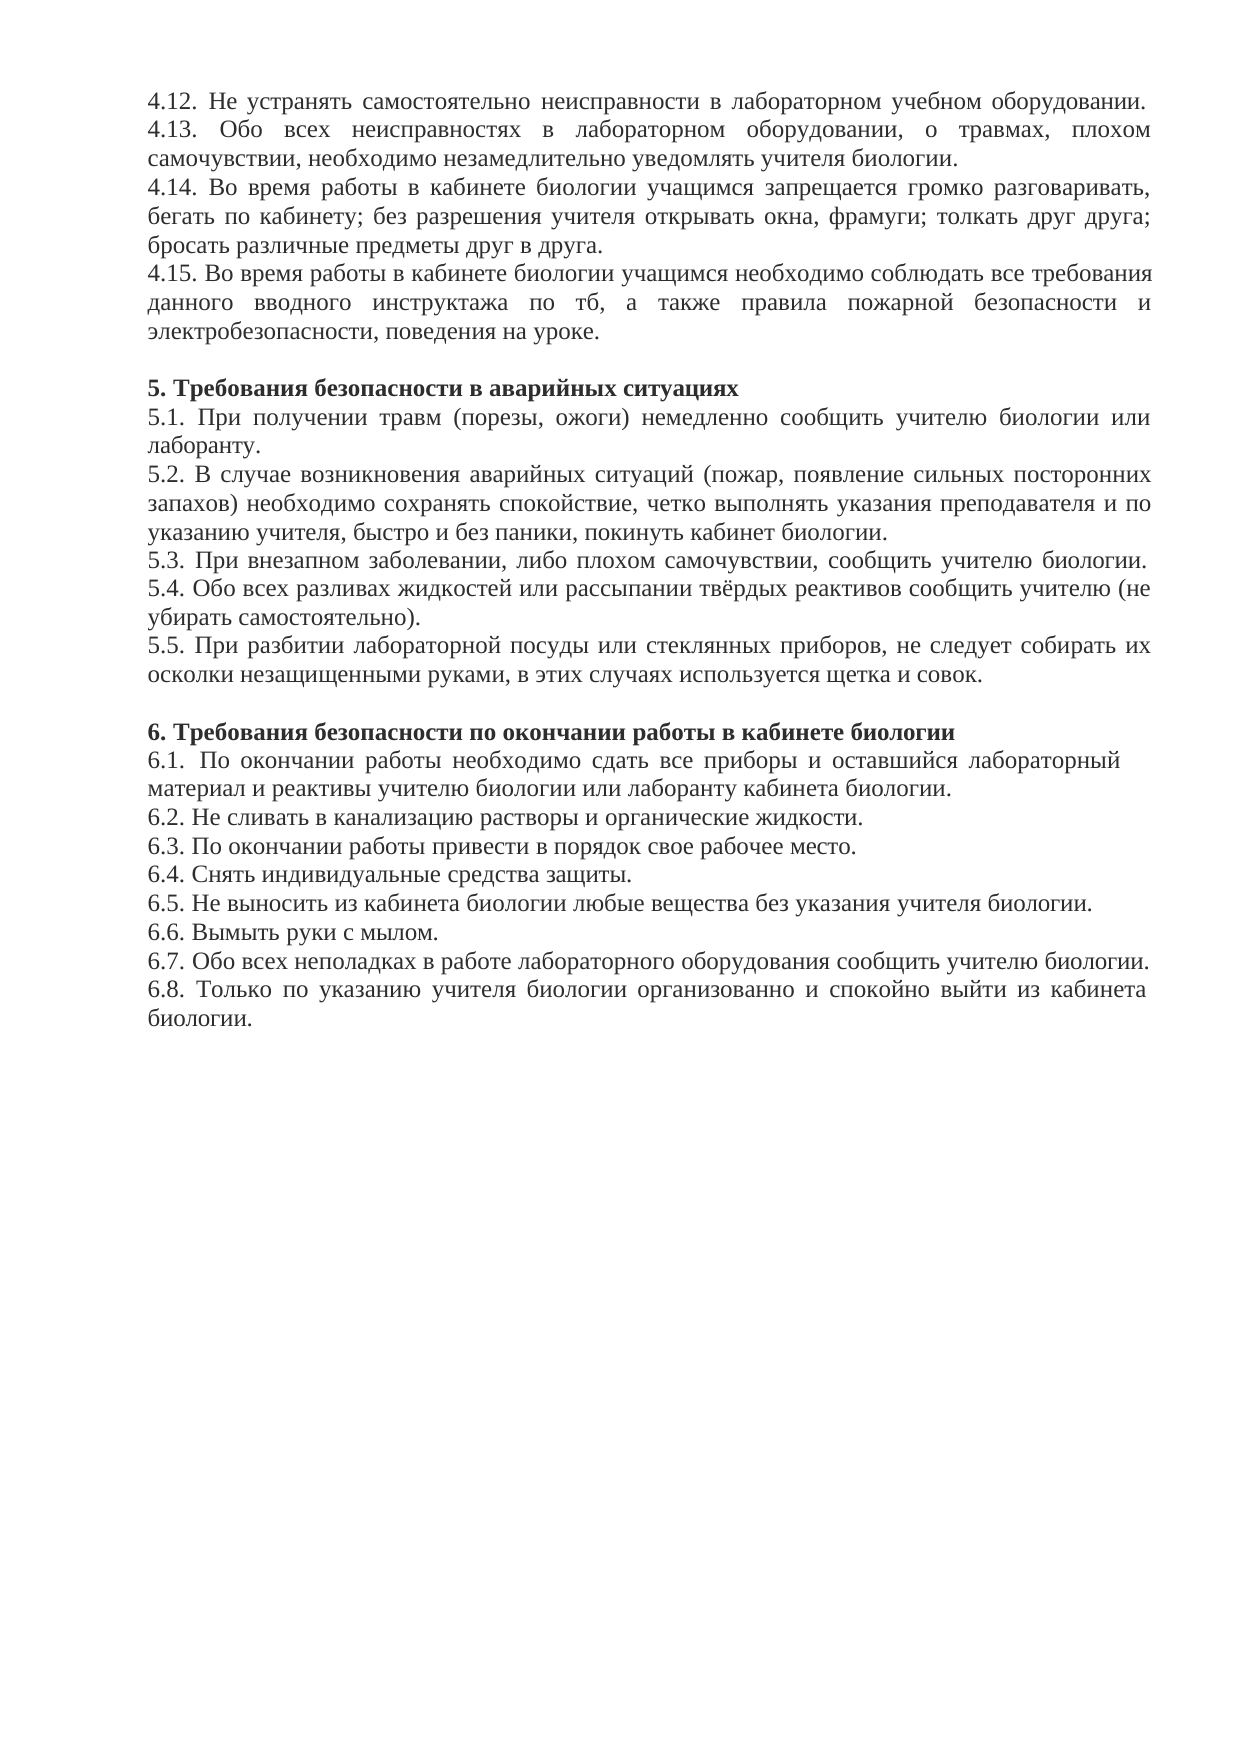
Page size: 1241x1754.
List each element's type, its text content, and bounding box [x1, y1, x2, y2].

list Вымыть руки с мылом. [147, 917, 1166, 946]
list Не выносить из кабинета биологии любые вещества без указания учителя биологии. [147, 889, 1166, 917]
subtitle Требования безопасности в аварийных ситуациях [147, 373, 1166, 402]
list По окончании работы необходимо сдать все приборы и оставшийся лабораторный материал и реактивы учителю биологии или лаборанту кабинета биологии. [147, 746, 1152, 802]
list Во время работы в кабинете биологии учащимся запрещается громко разговаривать, бегать по кабинету; без разрешения учителя открывать окна, фрамуги; толкать друг друга; бросать различные предметы друг в друга. [147, 172, 1152, 258]
list По окончании работы привести в порядок свое рабочее место. [147, 831, 1166, 860]
list При внезапном заболевании, либо плохом самочувствии, сообщить учителю биологии. [147, 545, 1166, 574]
list При разбитии лабораторной посуды или стеклянных приборов, не следует собирать их осколки незащищенными руками, в этих случаях используется щетка и совок. [147, 631, 1152, 688]
subtitle Требования безопасности по окончании работы в кабинете биологии [147, 717, 1166, 745]
list В случае возникновения аварийных ситуаций (пожар, появление сильных посторонних запахов) необходимо сохранять спокойствие, четко выполнять указания преподавателя и по указанию учителя, быстро и без паники, покинуть кабинет биологии. [147, 459, 1153, 545]
list Обо всех разливах жидкостей или рассыпании твёрдых реактивов сообщить учителю (не убирать самостоятельно). [147, 574, 1152, 631]
list Только по указанию учителя биологии организованно и спокойно выйти из кабинета биологии. [147, 975, 1152, 1032]
list Снять индивидуальные средства защиты. [147, 860, 1166, 889]
list Обо всех неполадках в работе лабораторного оборудования сообщить учителю биологии. [147, 946, 1166, 975]
list Обо всех неисправностях в лабораторном оборудовании, о травмах, плохом самочувствии, необходимо незамедлительно уведомлять учителя биологии. [147, 115, 1152, 172]
list Не сливать в канализацию растворы и органические жидкости. [147, 802, 1166, 831]
list Не устранять самостоятельно неисправности в лабораторном учебном оборудовании. [147, 86, 1166, 115]
list При получении травм (порезы, ожоги) немедленно сообщить учителю биологии или лаборанту. [147, 402, 1152, 459]
list Во время работы в кабинете биологии учащимся необходимо соблюдать все требования данного вводного инструктажа по тб, а также правила пожарной безопасности и электробезопасности, поведения на уроке. [147, 258, 1152, 345]
